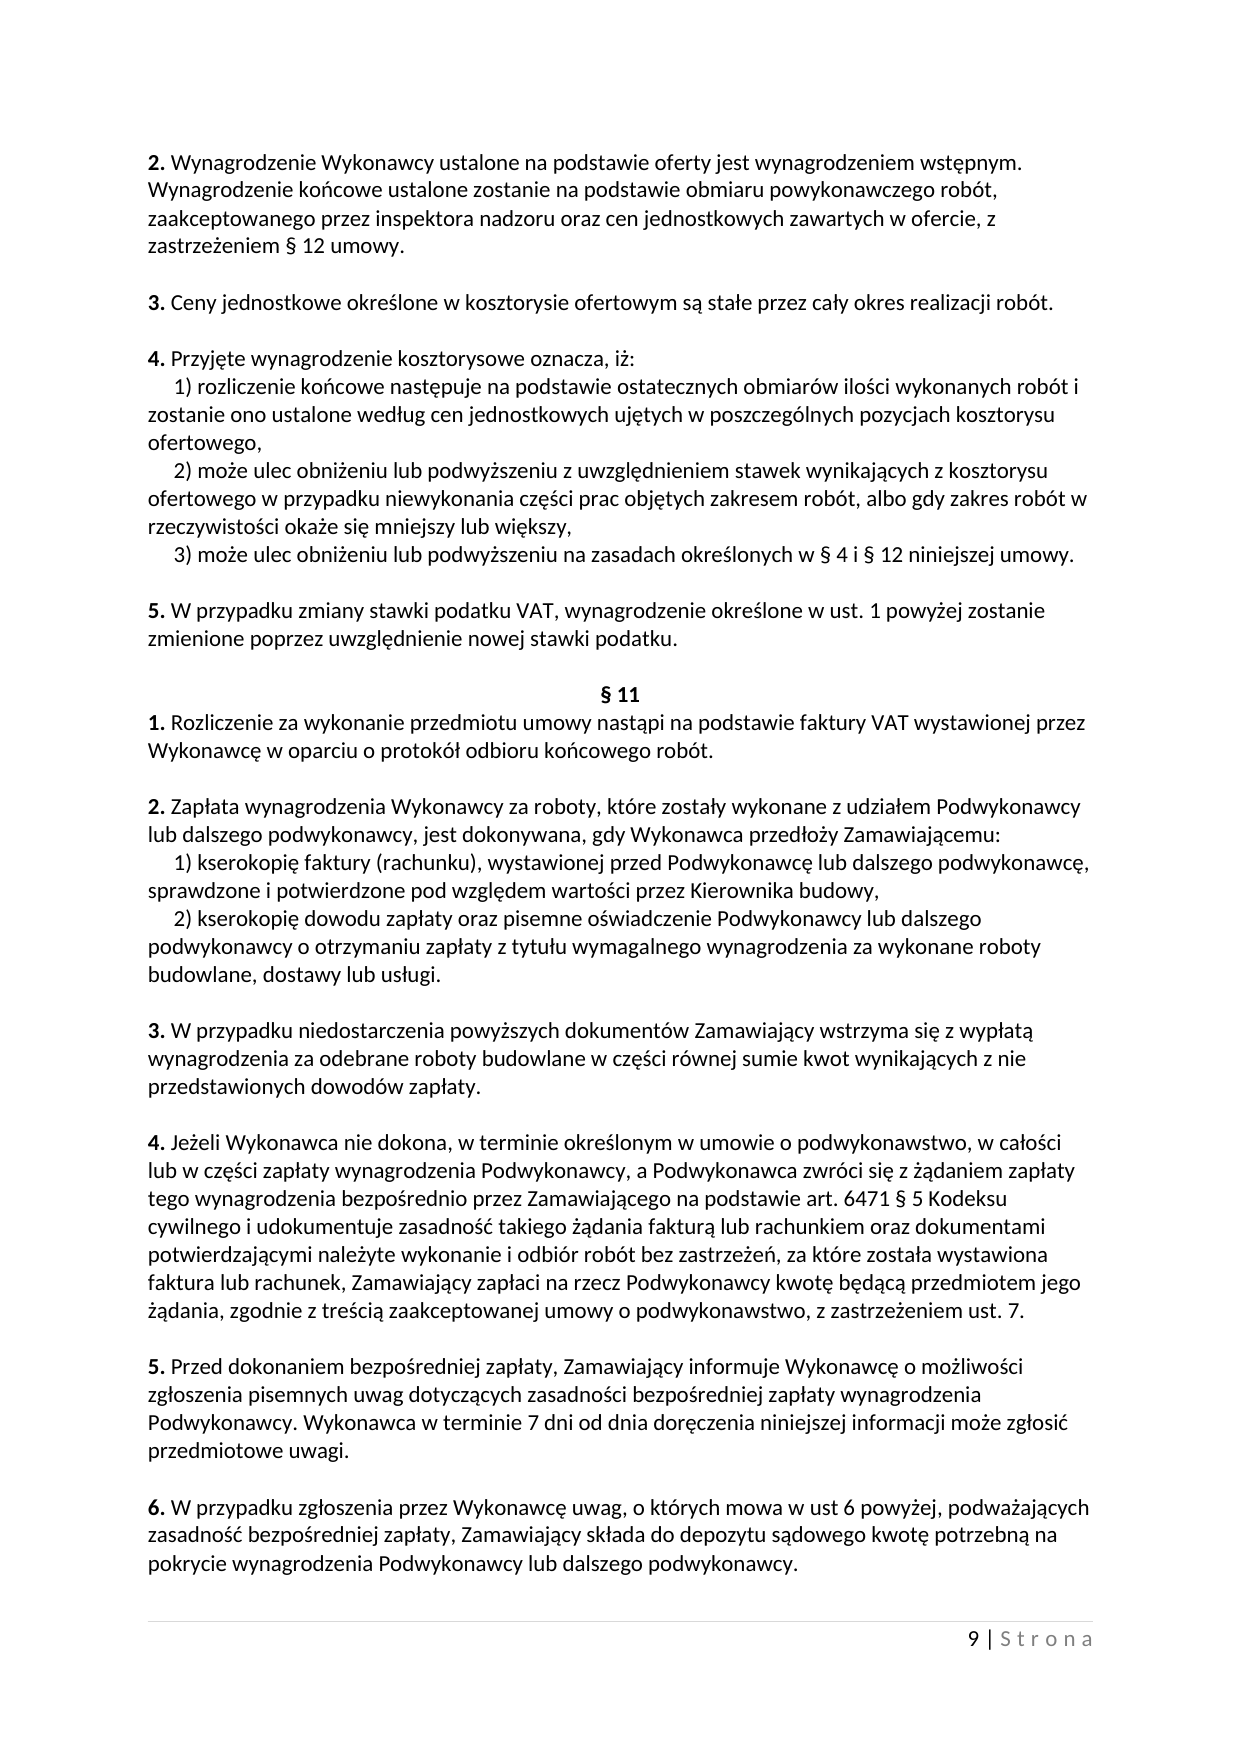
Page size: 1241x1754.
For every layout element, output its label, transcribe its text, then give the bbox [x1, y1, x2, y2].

text § 11 [148, 680, 1093, 708]
text 2) kserokopię dowodu zapłaty oraz pisemne oświadczenie Podwykonawcy lub dalszego podwykonawcy o otrzymaniu zapłaty z tytułu wymagalnego wynagrodzenia za wykonane roboty budowlane, dostawy lub usługi. [148, 904, 1093, 988]
text 5. W przypadku zmiany stawki podatku VAT, wynagrodzenie określone w ust. 1 powyżej zostanie zmienione poprzez uwzględnienie nowej stawki podatku. [148, 596, 1093, 652]
text 1. Rozliczenie za wykonanie przedmiotu umowy nastąpi na podstawie faktury VAT wystawionej przez Wykonawcę w oparciu o protokół odbioru końcowego robót. [148, 708, 1093, 764]
text 1) rozliczenie końcowe następuje na podstawie ostatecznych obmiarów ilości wykonanych robót i zostanie ono ustalone według cen jednostkowych ujętych w poszczególnych pozycjach kosztorysu ofertowego, [148, 372, 1093, 456]
text 4. Przyjęte wynagrodzenie kosztorysowe oznacza, iż: [148, 344, 1093, 372]
text 6. W przypadku zgłoszenia przez Wykonawcę uwag, o których mowa w ust 6 powyżej, podważających zasadność bezpośredniej zapłaty, Zamawiający składa do depozytu sądowego kwotę potrzebną na pokrycie wynagrodzenia Podwykonawcy lub dalszego podwykonawcy. [148, 1493, 1093, 1577]
text 3) może ulec obniżeniu lub podwyższeniu na zasadach określonych w § 4 i § 12 niniejszej umowy. [148, 540, 1093, 568]
text 3. Ceny jednostkowe określone w kosztorysie ofertowym są stałe przez cały okres realizacji robót. [148, 288, 1093, 316]
text 2) może ulec obniżeniu lub podwyższeniu z uwzględnieniem stawek wynikających z kosztorysu ofertowego w przypadku niewykonania części prac objętych zakresem robót, albo gdy zakres robót w rzeczywistości okaże się mniejszy lub większy, [148, 456, 1093, 540]
text 2. Wynagrodzenie Wykonawcy ustalone na podstawie oferty jest wynagrodzeniem wstępnym. Wynagrodzenie końcowe ustalone zostanie na podstawie obmiaru powykonawczego robót, zaakceptowanego przez inspektora nadzoru oraz cen jednostkowych zawartych w ofercie, z zastrzeżeniem § 12 umowy. [148, 148, 1093, 260]
text 5. Przed dokonaniem bezpośredniej zapłaty, Zamawiający informuje Wykonawcę o możliwości zgłoszenia pisemnych uwag dotyczących zasadności bezpośredniej zapłaty wynagrodzenia Podwykonawcy. Wykonawca w terminie 7 dni od dnia doręczenia niniejszej informacji może zgłosić przedmiotowe uwagi. [148, 1352, 1093, 1464]
text 2. Zapłata wynagrodzenia Wykonawcy za roboty, które zostały wykonane z udziałem Podwykonawcy lub dalszego podwykonawcy, jest dokonywana, gdy Wykonawca przedłoży Zamawiającemu: [148, 792, 1093, 848]
text 3. W przypadku niedostarczenia powyższych dokumentów Zamawiający wstrzyma się z wypłatą wynagrodzenia za odebrane roboty budowlane w części równej sumie kwot wynikających z nie przedstawionych dowodów zapłaty. [148, 1016, 1093, 1100]
text 1) kserokopię faktury (rachunku), wystawionej przed Podwykonawcę lub dalszego podwykonawcę, [148, 848, 1093, 876]
text sprawdzone i potwierdzone pod względem wartości przez Kierownika budowy, [148, 876, 1093, 904]
text 4. Jeżeli Wykonawca nie dokona, w terminie określonym w umowie o podwykonawstwo, w całości lub w części zapłaty wynagrodzenia Podwykonawcy, a Podwykonawca zwróci się z żądaniem zapłaty tego wynagrodzenia bezpośrednio przez Zamawiającego na podstawie art. 6471 § 5 Kodeksu cywilnego i udokumentuje zasadność takiego żądania fakturą lub rachunkiem oraz dokumentami potwierdzającymi należyte wykonanie i odbiór robót bez zastrzeżeń, za które została wystawiona faktura lub rachunek, Zamawiający zapłaci na rzecz Podwykonawcy kwotę będącą przedmiotem jego żądania, zgodnie z treścią zaakceptowanej umowy o podwykonawstwo, z zastrzeżeniem ust. 7. [148, 1128, 1093, 1324]
